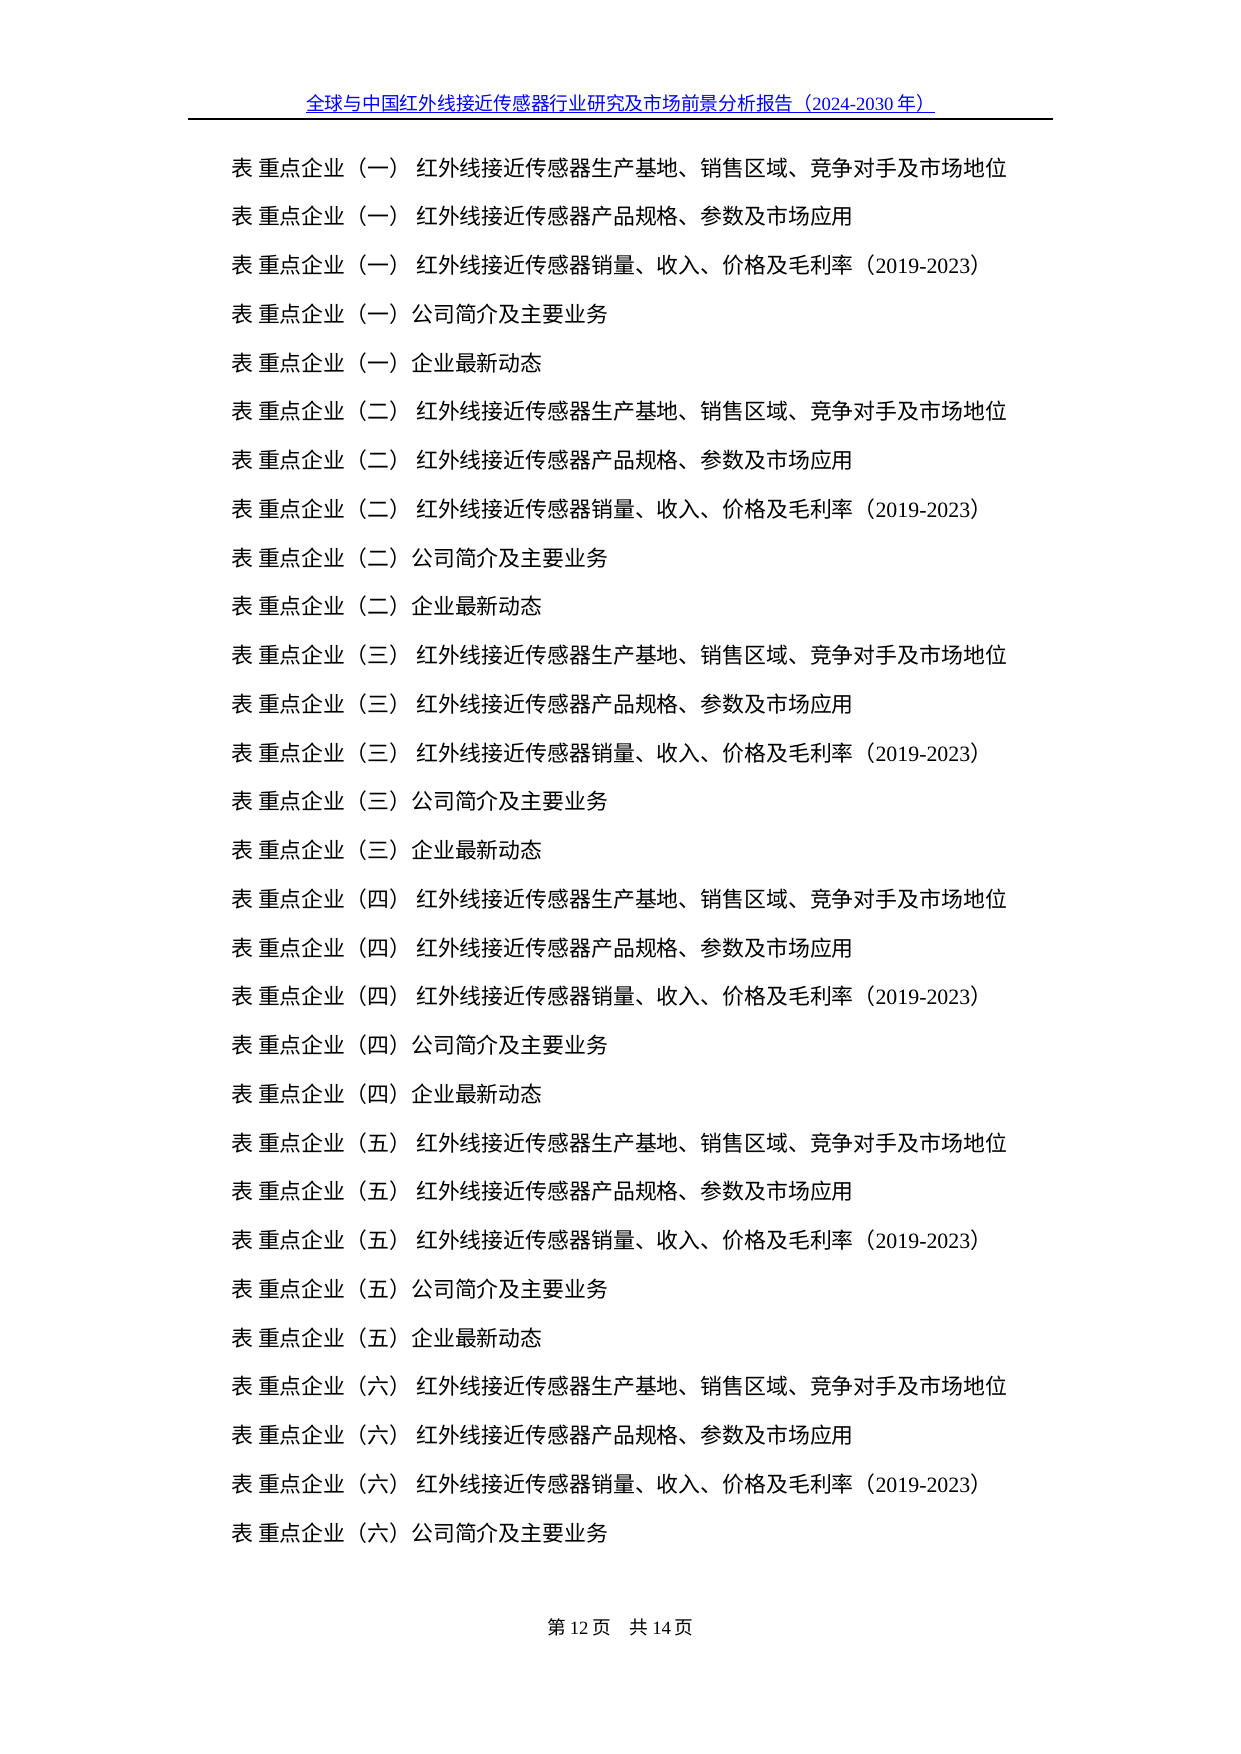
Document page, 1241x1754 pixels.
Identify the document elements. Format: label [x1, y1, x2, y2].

text [187, 150, 1053, 1548]
